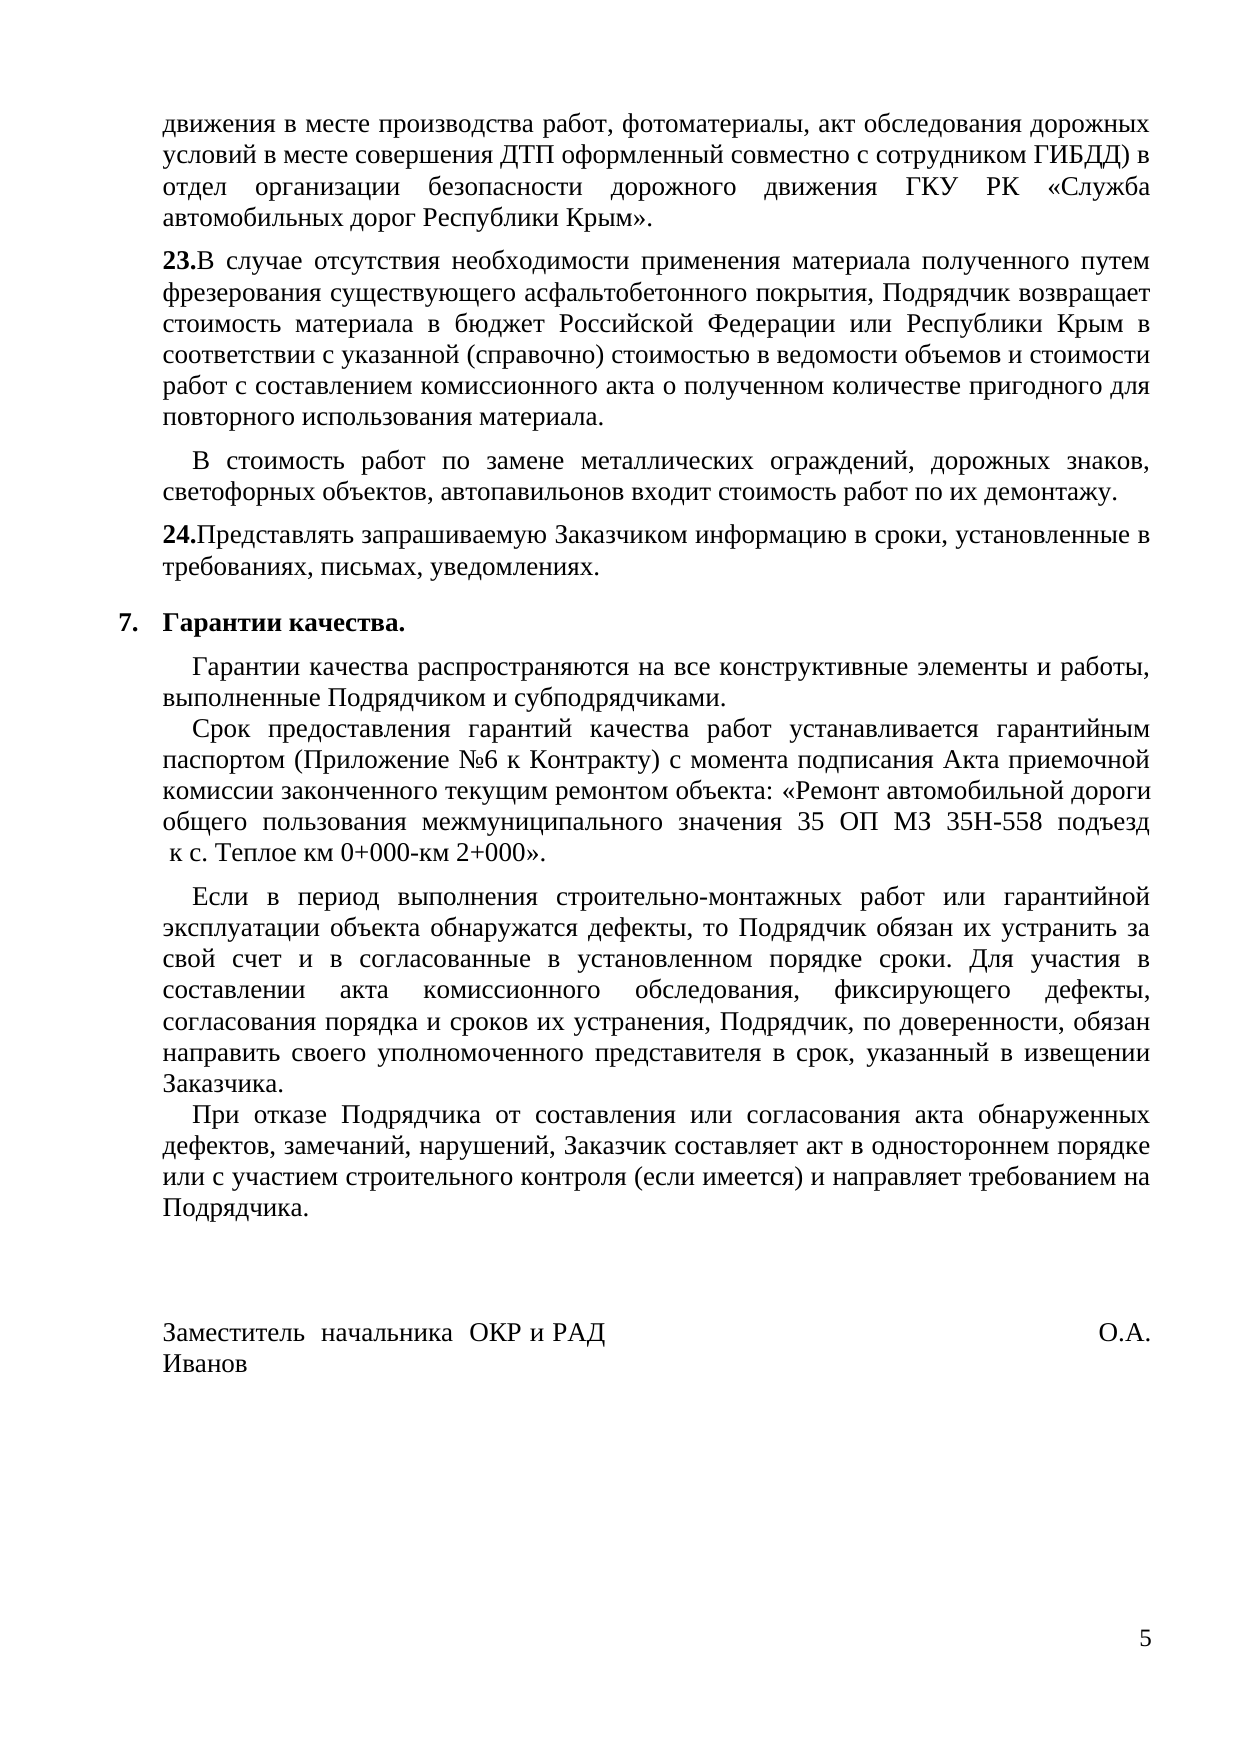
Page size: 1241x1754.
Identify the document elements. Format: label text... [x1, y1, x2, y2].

text Срок предоставления гарантий качества работ устанавливается гарантийным паспортом (Приложение №6 к Контракту) с момента подписания Акта приемочной комиссии законченного текущим ремонтом объекта: «Ремонт автомобильной дороги общего пользования межмуниципального значения 35 ОП МЗ 35Н-558 подъезд к с. Теплое км 0+000-км 2+000». [118, 712, 1152, 868]
text В стоимость работ по замене металлических ограждений, дорожных знаков, светофорных объектов, автопавильонов входит стоимость работ по их демонтажу. [162, 444, 1152, 506]
text Гарантии качества распространяются на все конструктивные элементы и работы, выполненные Подрядчиком и субподрядчиками. [162, 649, 1152, 712]
text При отказе Подрядчика от составления или согласования акта обнаруженных дефектов, замечаний, нарушений, Заказчик составляет акт в одностороннем порядке или с участием строительного контроля (если имеется) и направляет требованием на Подрядчика. [162, 1098, 1152, 1223]
text 24.Представлять запрашиваемую Заказчиком информацию в сроки, установленные в требованиях, письмах, уведомлениях. [162, 519, 1152, 581]
text Если в период выполнения строительно-монтажных работ или гарантийной эксплуатации объекта обнаружатся дефекты, то Подрядчик обязан их устранить за свой счет и в согласованные в установленном порядке сроки. Для участия в составлении акта комиссионного обследования, фиксирующего дефекты, согласования порядка и сроков их устранения, Подрядчик, по доверенности, обязан направить своего уполномоченного представителя в срок, указанный в извещении Заказчика. [162, 880, 1152, 1098]
list Гарантии качества. [118, 606, 1152, 637]
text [162, 107, 1152, 232]
text Заместитель начальника ОКР и РАД О.А. Иванов [162, 1316, 1152, 1378]
text 23.В случае отсутствия необходимости применения материала полученного путем фрезерования существующего асфальтобетонного покрытия, Подрядчик возвращает стоимость материала в бюджет Российской Федерации или Республики Крым в соответствии с указанной (справочно) стоимостью в ведомости объемов и стоимости работ с составлением комиссионного акта о полученном количестве пригодного для повторного использования материала. [162, 244, 1152, 431]
